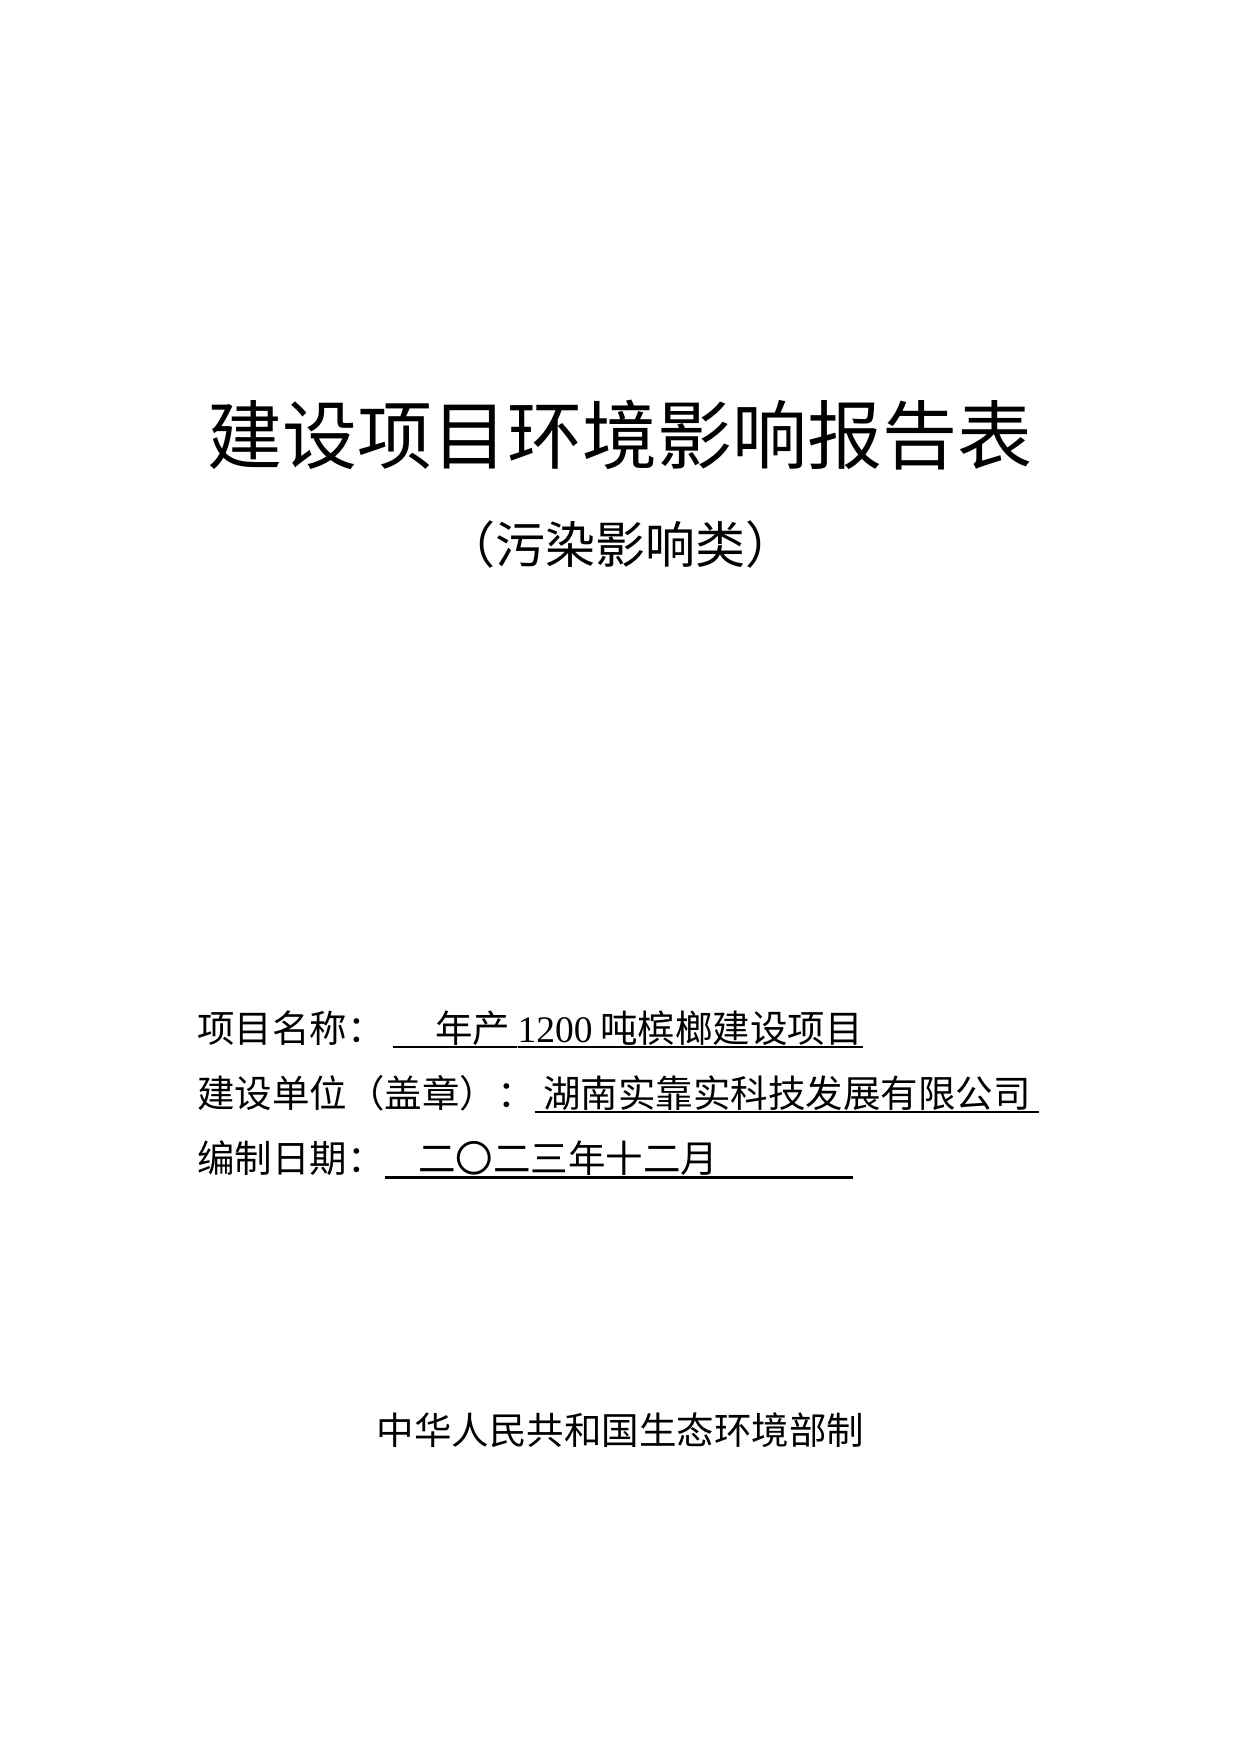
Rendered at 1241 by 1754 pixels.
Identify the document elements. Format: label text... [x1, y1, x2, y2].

text （污染影响类） [159, 505, 1081, 577]
text 项目名称： 年产1200吨槟榔建设项目 [159, 999, 1081, 1053]
text 编制日期： 二〇二三年十二月 [159, 1129, 1081, 1183]
text 中华人民共和国生态环境部制 [159, 1401, 1081, 1455]
text 建设单位（盖章）： 湖南实靠实科技发展有限公司 [159, 1064, 1081, 1118]
text 建设项目环境影响报告表 [159, 376, 1081, 485]
